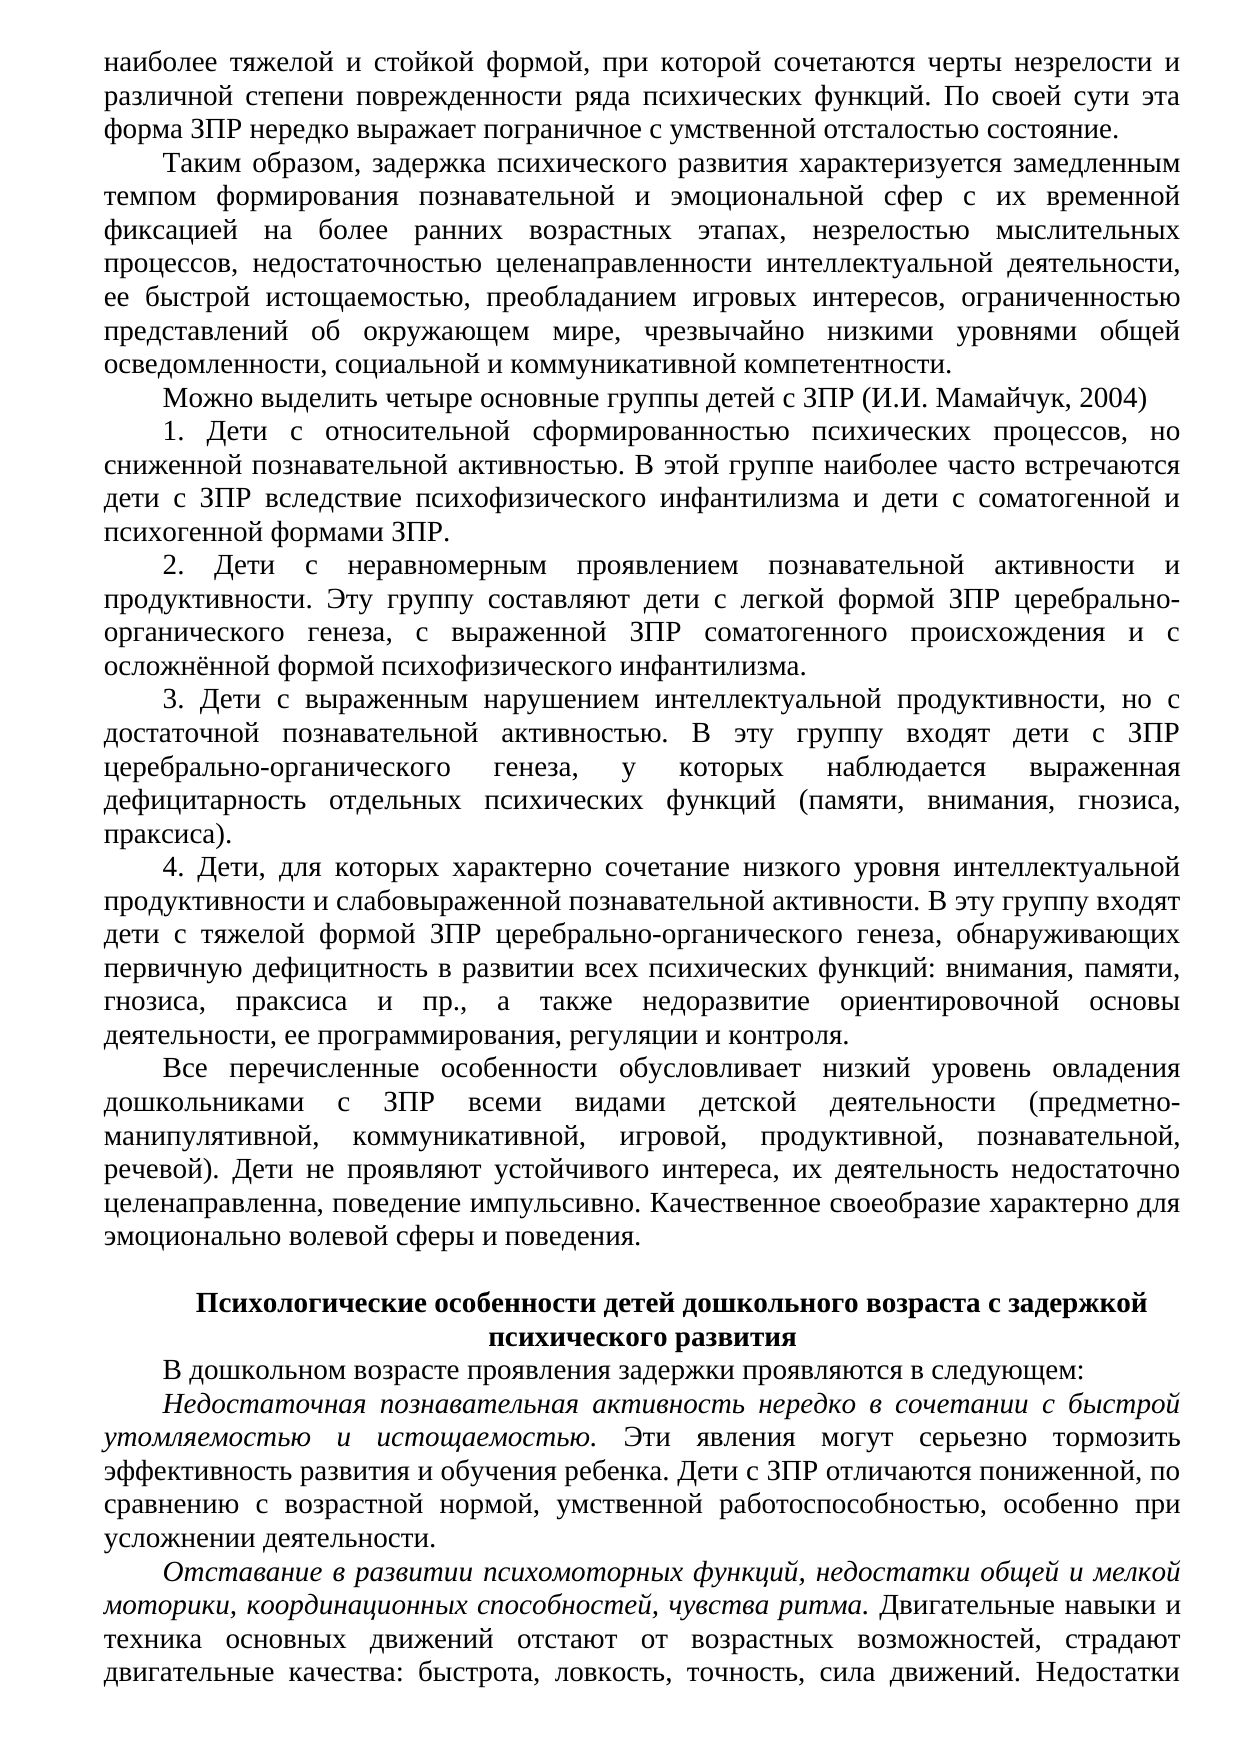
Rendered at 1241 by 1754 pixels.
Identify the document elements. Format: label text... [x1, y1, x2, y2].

text 4. Дети, для которых характерно сочетание низкого уровня интеллектуальной продуктивности и слабовыраженной познавательной активности. В эту группу входят дети с тяжелой формой ЗПР церебрально-органического генеза, обнаруживающих первичную дефицитность в развитии всех психических функций: внимания, памяти, гнозиса, праксиса и пр., а также недоразвитие ориентировочной основы деятельности, ее программирования, регуляции и контроля. [103, 849, 1181, 1051]
text Таким образом, задержка психического развития характеризуется замедленным темпом формирования познавательной и эмоциональной сфер с их временной фиксацией на более ранних возрастных этапах, незрелостью мыслительных процессов, недостаточностью целенаправленности интеллектуальной деятельности, ее быстрой истощаемостью, преобладанием игровых интересов, ограниченностью представлений об окружающем мире, чрезвычайно низкими уровнями общей осведомленности, социальной и коммуникативной компетентности. [103, 145, 1181, 380]
text В дошкольном возрасте проявления задержки проявляются в следующем: [103, 1352, 1181, 1386]
text Недостаточная познавательная активность нередко в сочетании с быстрой утомляемостью и истощаемостью. Эти явления могут серьезно тормозить эффективность развития и обучения ребенка. Дети с ЗПР отличаются пониженной, по сравнению с возрастной нормой, умственной работоспособностью, особенно при усложнении деятельности. [103, 1386, 1181, 1554]
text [103, 44, 1181, 145]
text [103, 1554, 1181, 1688]
text 2. Дети с неравномерным проявлением познавательной активности и продуктивности. Эту группу составляют дети с легкой формой ЗПР церебрально-органического генеза, с выраженной ЗПР соматогенного происхождения и с осложнённой формой психофизического инфантилизма. [103, 547, 1181, 682]
text 3. Дети с выраженным нарушением интеллектуальной продуктивности, но с достаточной познавательной активностью. В эту группу входят дети с ЗПР церебрально-органического генеза, у которых наблюдается выраженная дефицитарность отдельных психических функций (памяти, внимания, гнозиса, праксиса). [103, 682, 1181, 849]
text Психологические особенности детей дошкольного возраста с задержкой психического развития [103, 1285, 1181, 1352]
text Все перечисленные особенности обусловливает низкий уровень овладения дошкольниками с ЗПР всеми видами детской деятельности (предметно-манипулятивной, коммуникативной, игровой, продуктивной, познавательной, речевой). Дети не проявляют устойчивого интереса, их деятельность недостаточно целенаправленна, поведение импульсивно. Качественное своеобразие характерно для эмоционально волевой сферы и поведения. [103, 1051, 1181, 1252]
text Можно выделить четыре основные группы детей с ЗПР (И.И. Мамайчук, 2004) [103, 380, 1181, 413]
text 1. Дети с относительной сформированностью психических процессов, но сниженной познавательной активностью. В этой группе наиболее часто встречаются дети с ЗПР вследствие психофизического инфантилизма и дети с соматогенной и психогенной формами ЗПР. [103, 413, 1181, 547]
